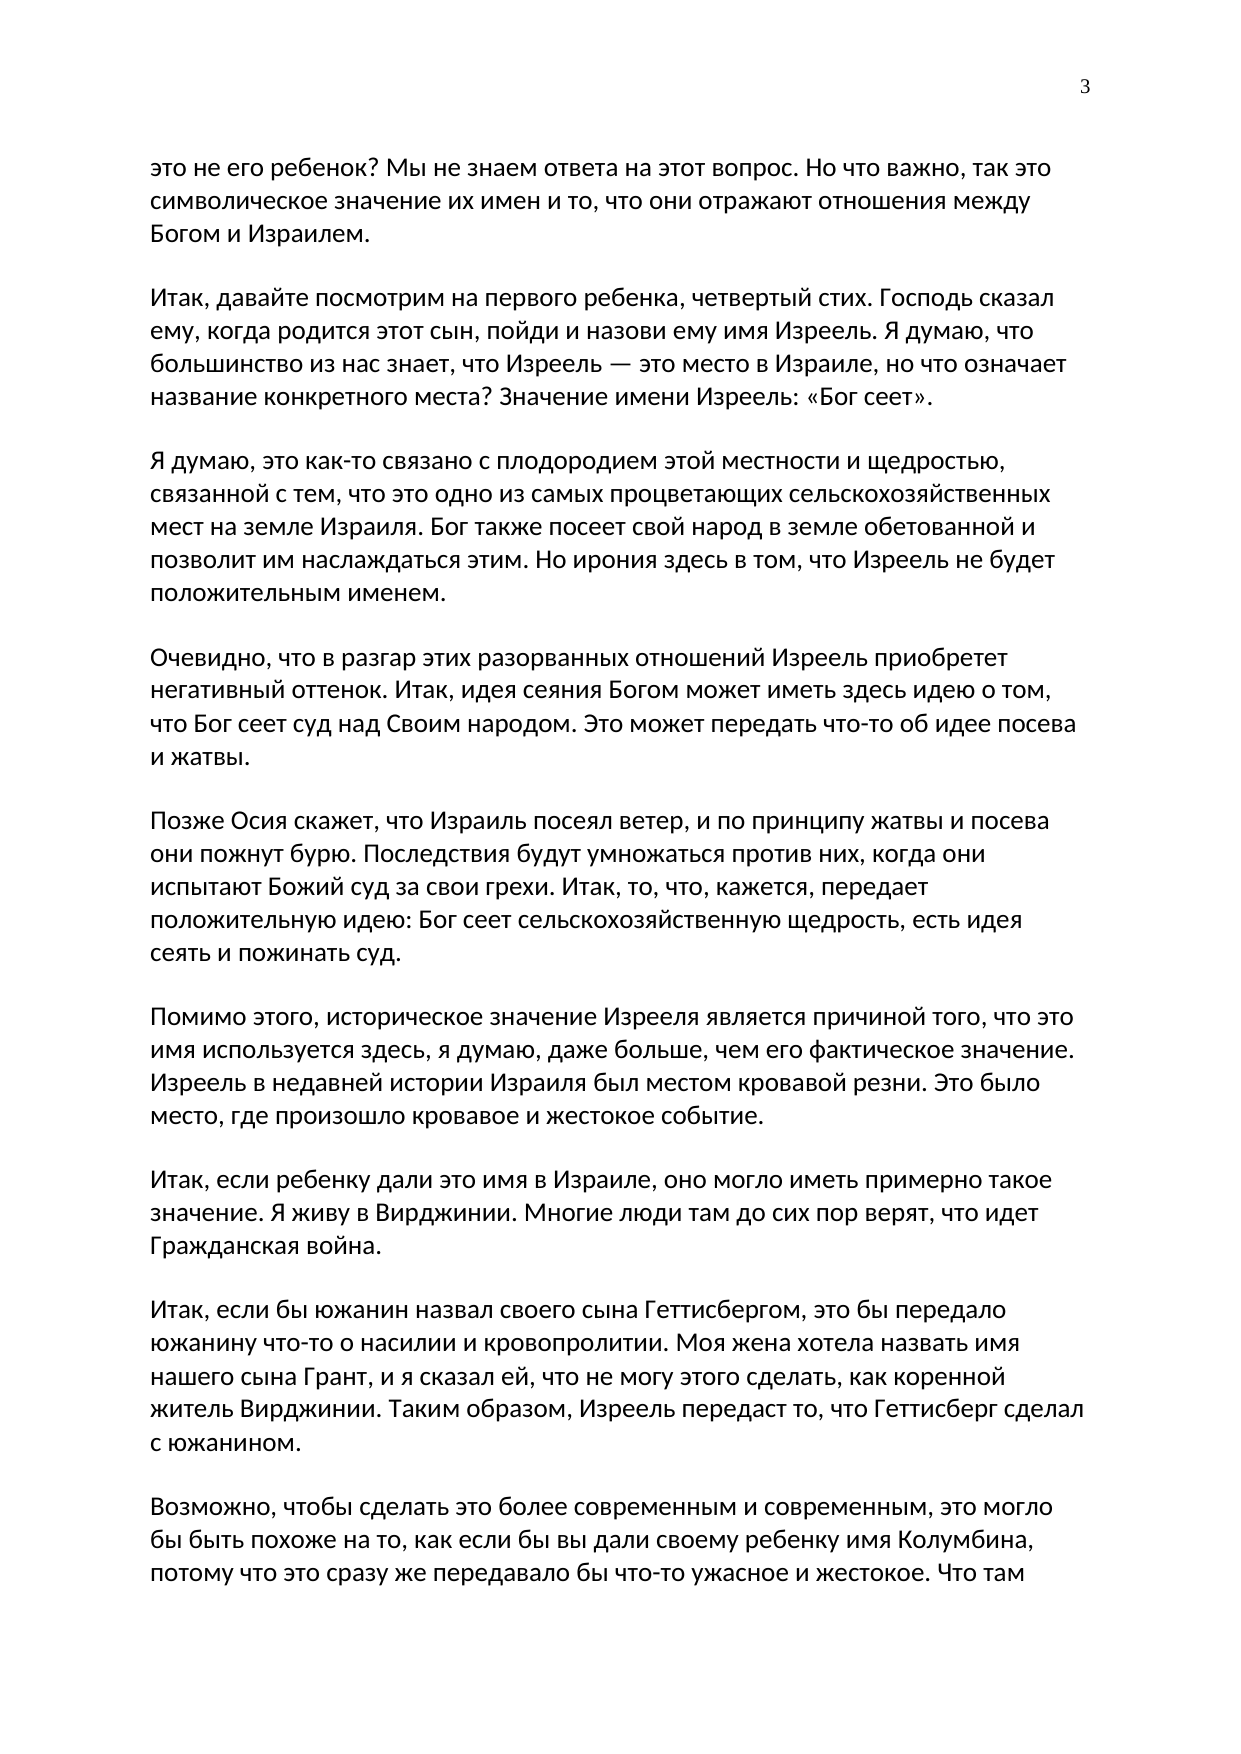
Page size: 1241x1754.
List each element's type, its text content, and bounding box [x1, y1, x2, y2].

text Итак, если бы южанин назвал своего сына Геттисбергом, это бы передало южанину что-то о насилии и кровопролитии. Моя жена хотела назвать имя нашего сына Грант, и я сказал ей, что не могу этого сделать, как коренной житель Вирджинии. Таким образом, Изреель передаст то, что Геттисберг сделал с южанином. [150, 1293, 1090, 1458]
text Итак, если ребенку дали это имя в Израиле, оно могло иметь примерно такое значение. Я живу в Вирджинии. Многие люди там до сих пор верят, что идет Гражданская война. [150, 1162, 1090, 1261]
text Позже Осия скажет, что Израиль посеял ветер, и по принципу жатвы и посева они пожнут бурю. Последствия будут умножаться против них, когда они испытают Божий суд за свои грехи. Итак, то, что, кажется, передает положительную идею: Бог сеет сельскохозяйственную щедрость, есть идея сеять и пожинать суд. [150, 803, 1090, 968]
text Помимо этого, историческое значение Изрееля является причиной того, что это имя используется здесь, я думаю, даже больше, чем его фактическое значение. Изреель в недавней истории Израиля был местом кровавой резни. Это было место, где произошло кровавое и жестокое событие. [150, 999, 1090, 1131]
text Я думаю, это как-то связано с плодородием этой местности и щедростью, связанной с тем, что это одно из самых процветающих сельскохозяйственных мест на земле Израиля. Бог также посеет свой народ в земле обетованной и позволит им наслаждаться этим. Но ирония здесь в том, что Изреель не будет положительным именем. [150, 443, 1090, 608]
text Очевидно, что в разгар этих разорванных отношений Изреель приобретет негативный оттенок. Итак, идея сеяния Богом может иметь здесь идею о том, что Бог сеет суд над Своим народом. Это может передать что-то об идее посева и жатвы. [150, 640, 1090, 772]
text Итак, давайте посмотрим на первого ребенка, четвертый стих. Господь сказал ему, когда родится этот сын, пойди и назови ему имя Изреель. Я думаю, что большинство из нас знает, что Изреель — это место в Израиле, но что означает название конкретного места? Значение имени Изреель: «Бог сеет». [150, 280, 1090, 412]
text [150, 1489, 1090, 1588]
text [150, 150, 1090, 249]
